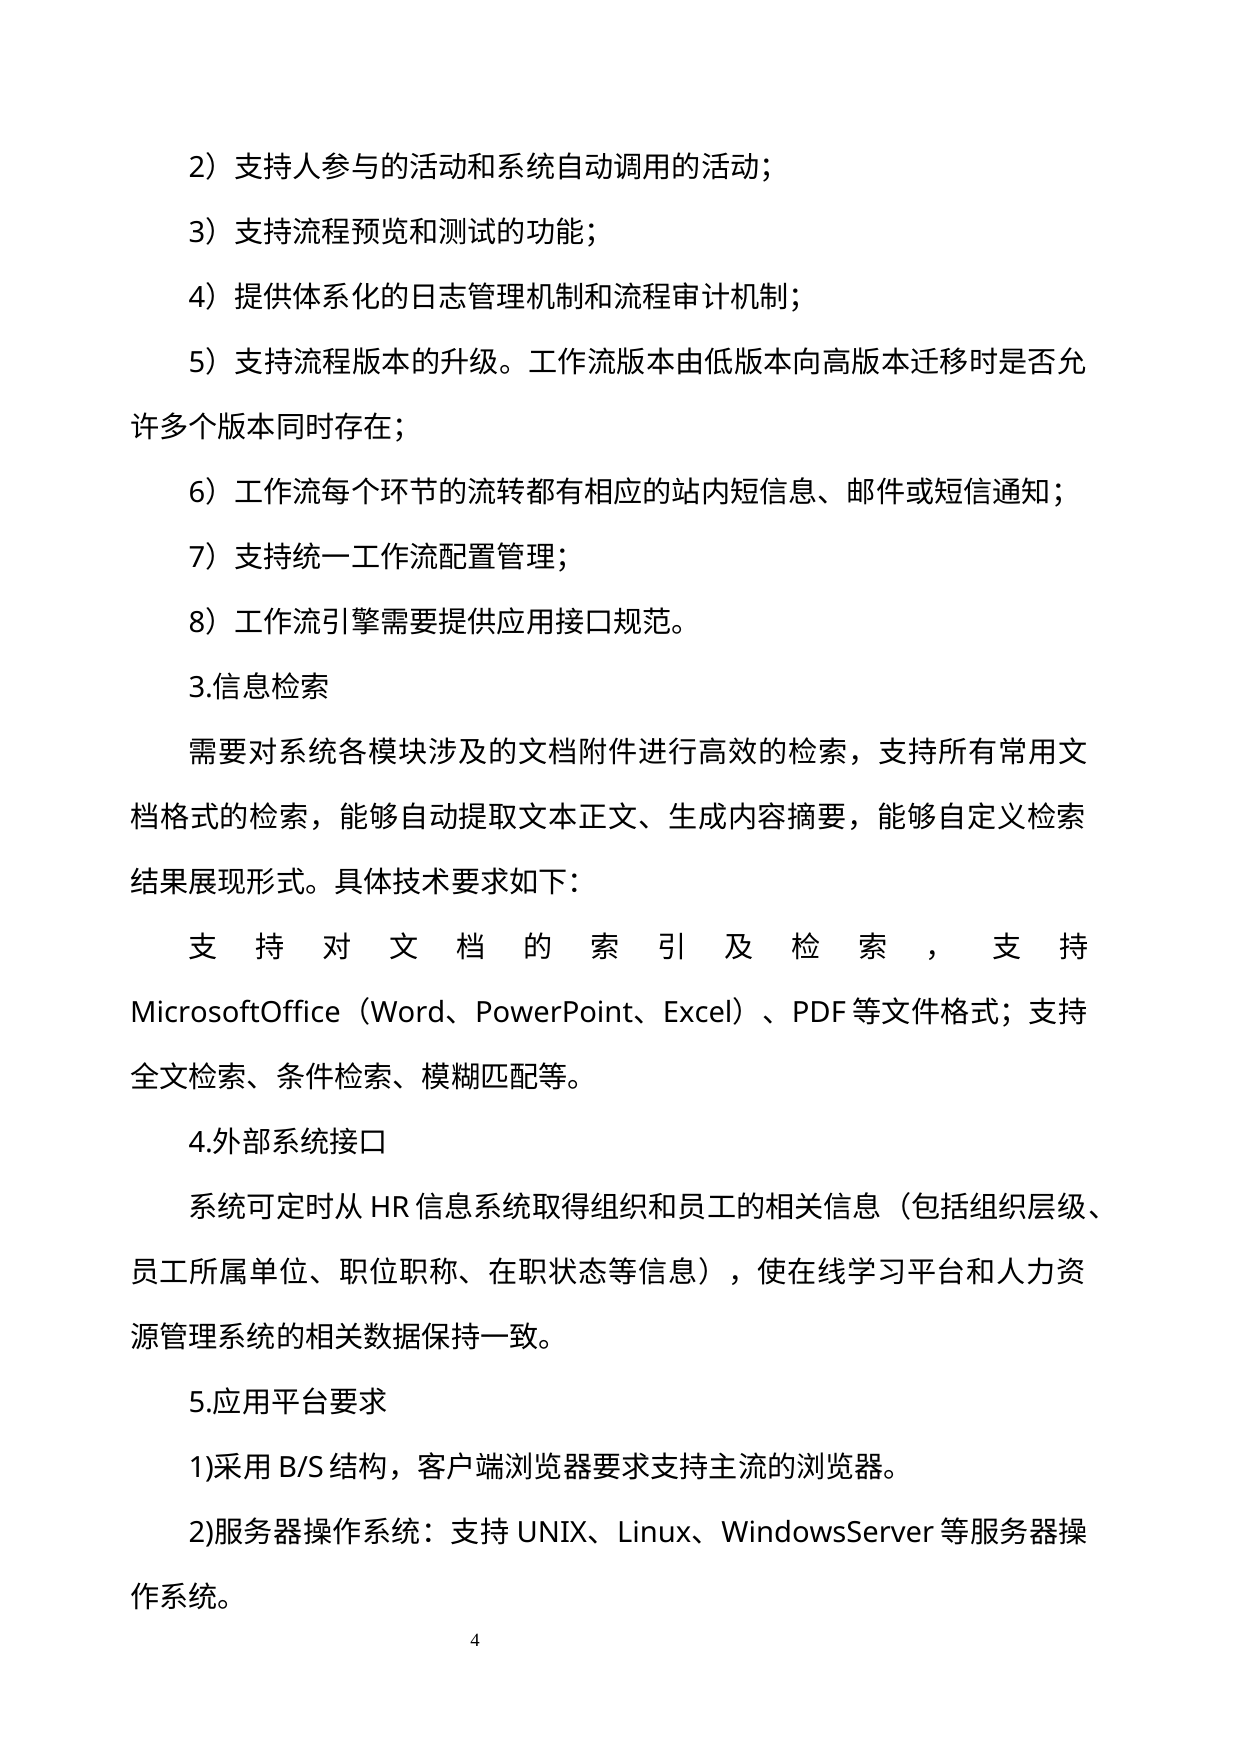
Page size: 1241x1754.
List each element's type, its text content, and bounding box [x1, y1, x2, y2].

text 2)服务器操作系统：支持UNIX、Linux、WindowsServer等服务器操作系统。 [130, 1497, 1088, 1627]
text 6）工作流每个环节的流转都有相应的站内短信息、邮件或短信通知； [130, 457, 1088, 522]
text 3）支持流程预览和测试的功能； [130, 197, 1088, 262]
text 5）支持流程版本的升级。工作流版本由低版本向高版本迁移时是否允许多个版本同时存在； [130, 327, 1088, 457]
text 7）支持统一工作流配置管理； [130, 522, 1088, 587]
text 8）工作流引擎需要提供应用接口规范。 [130, 587, 1088, 652]
text 3.信息检索 [130, 652, 1088, 717]
text 需要对系统各模块涉及的文档附件进行高效的检索，支持所有常用文档格式的检索，能够自动提取文本正文、生成内容摘要，能够自定义检索结果展现形式。具体技术要求如下： [130, 717, 1088, 912]
text 支持对文档的索引及检索，支持MicrosoftOffice（Word、PowerPoint、Excel）、PDF等文件格式；支持全文检索、条件检索、模糊匹配等。 [130, 912, 1088, 1107]
text 5.应用平台要求 [130, 1367, 1088, 1432]
text 2）支持人参与的活动和系统自动调用的活动； [130, 132, 1088, 197]
text 4）提供体系化的日志管理机制和流程审计机制； [130, 262, 1088, 327]
text 4.外部系统接口 [130, 1107, 1088, 1172]
text 1)采用B/S结构，客户端浏览器要求支持主流的浏览器。 [130, 1432, 1088, 1497]
text 系统可定时从HR信息系统取得组织和员工的相关信息（包括组织层级、员工所属单位、职位职称、在职状态等信息），使在线学习平台和人力资源管理系统的相关数据保持一致。 [130, 1172, 1088, 1367]
